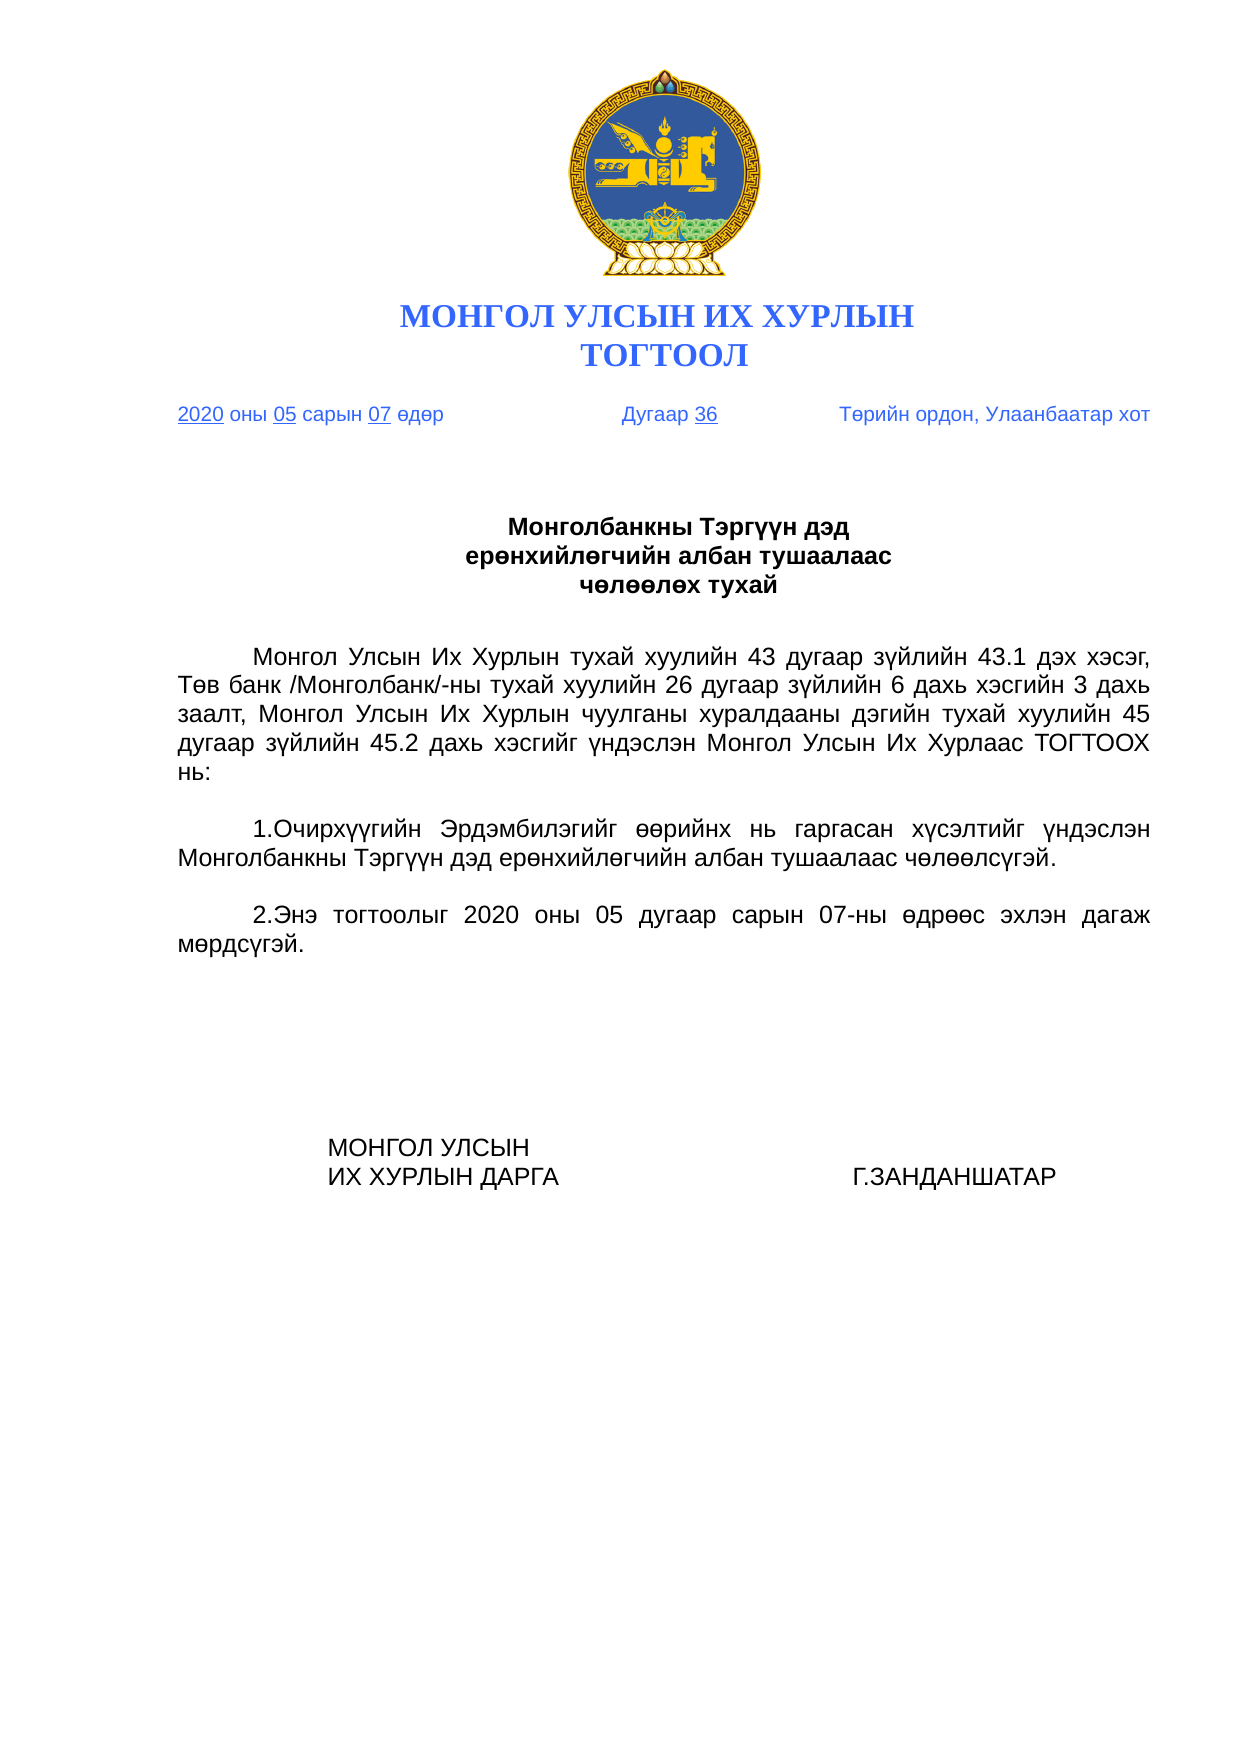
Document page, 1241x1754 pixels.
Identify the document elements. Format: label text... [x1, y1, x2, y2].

text чөлөөлөх тухай [192, 570, 1151, 599]
subtitle ТОГТООЛ [177, 335, 1151, 373]
text 2020 оны 05 сарын 07 өдөр Дугаар 36 Төрийн ордон, Улаанбаатар хот [177, 402, 1151, 426]
text ерөнхийлөгчийн албан тушаалаас [192, 541, 1151, 570]
text 2.Энэ тогтоолыг 2020 оны 05 дугаар сарын 07-ны өдрөөс эхлэн дагаж мөрдсүгэй. [177, 901, 1151, 958]
text Монголбанкны Тэргүүн дэд [192, 512, 1151, 541]
text 1.Очирхүүгийн Эрдэмбилэгийг өөрийнх нь гаргасан хүсэлтийг үндэслэн Монголбанкны Тэргүүн дэд ерөнхийлөгчийн албан тушаалаас чөлөөлсүгэй. [177, 814, 1151, 872]
text ИХ ХУРЛЫН ДАРГА Г.ЗАНДАНШАТАР [177, 1162, 1151, 1190]
title МОНГОЛ УЛСЫН ИХ ХУРЛЫН [162, 297, 1151, 335]
text Монгол Улсын Их Хурлын тухай хуулийн 43 дугаар зүйлийн 43.1 дэх хэсэг, Төв банк /Монголбанк/-ны тухай хуулийн 26 дугаар зүйлийн 6 дахь хэсгийн 3 дахь заалт, Монгол Улсын Их Хурлын чуулганы хуралдааны дэгийн тухай хуулийн 45 дугаар зүйлийн 45.2 дахь хэсгийг үндэслэн Монгол Улсын Их Хурлаас ТОГТООХ нь: [177, 642, 1151, 786]
text МОНГОЛ УЛСЫН [177, 1133, 1151, 1162]
picture [568, 68, 761, 276]
